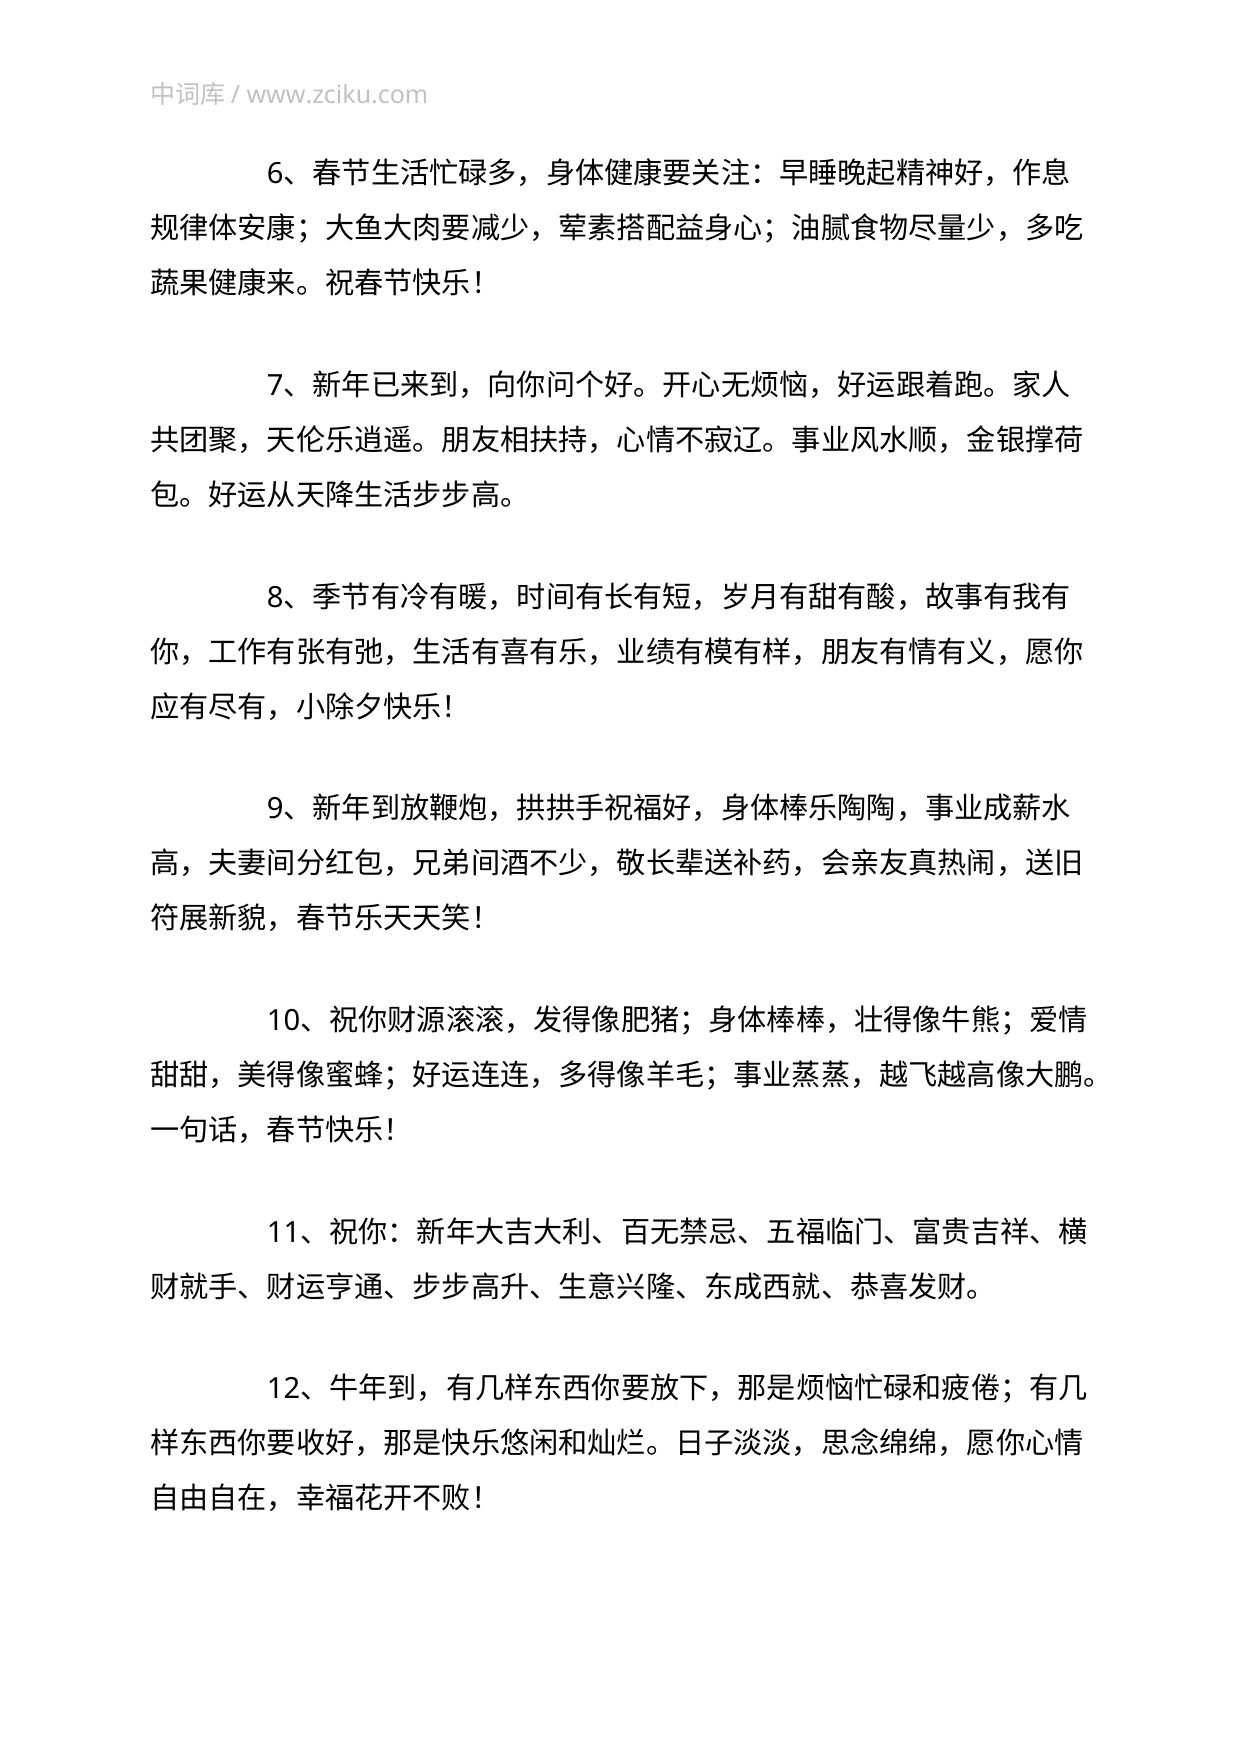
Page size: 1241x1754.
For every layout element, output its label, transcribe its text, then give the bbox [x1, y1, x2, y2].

text 6、春节生活忙碌多，身体健康要关注：早睡晚起精神好，作息规律体安康；大鱼大肉要减少，荤素搭配益身心；油腻食物尽量少，多吃蔬果健康来。祝春节快乐！ [150, 150, 1090, 302]
text 12、牛年到，有几样东西你要放下，那是烦恼忙碌和疲倦；有几样东西你要收好，那是快乐悠闲和灿烂。日子淡淡，思念绵绵，愿你心情自由自在，幸福花开不败！ [150, 1365, 1090, 1517]
text 9、新年到放鞭炮，拱拱手祝福好，身体棒乐陶陶，事业成薪水高，夫妻间分红包，兄弟间酒不少，敬长辈送补药，会亲友真热闹，送旧符展新貌，春节乐天天笑！ [150, 785, 1090, 937]
text 7、新年已来到，向你问个好。开心无烦恼，好运跟着跑。家人共团聚，天伦乐逍遥。朋友相扶持，心情不寂辽。事业风水顺，金银撑荷包。好运从天降生活步步高。 [150, 362, 1090, 514]
text 11、祝你：新年大吉大利、百无禁忌、五福临门、富贵吉祥、横财就手、财运亨通、步步高升、生意兴隆、东成西就、恭喜发财。 [150, 1208, 1090, 1306]
text 8、季节有冷有暖，时间有长有短，岁月有甜有酸，故事有我有你，工作有张有弛，生活有喜有乐，业绩有模有样，朋友有情有义，愿你应有尽有，小除夕快乐！ [150, 573, 1090, 726]
text 10、祝你财源滚滚，发得像肥猪；身体棒棒，壮得像牛熊；爱情甜甜，美得像蜜蜂；好运连连，多得像羊毛；事业蒸蒸，越飞越高像大鹏。一句话，春节快乐！ [150, 997, 1090, 1149]
